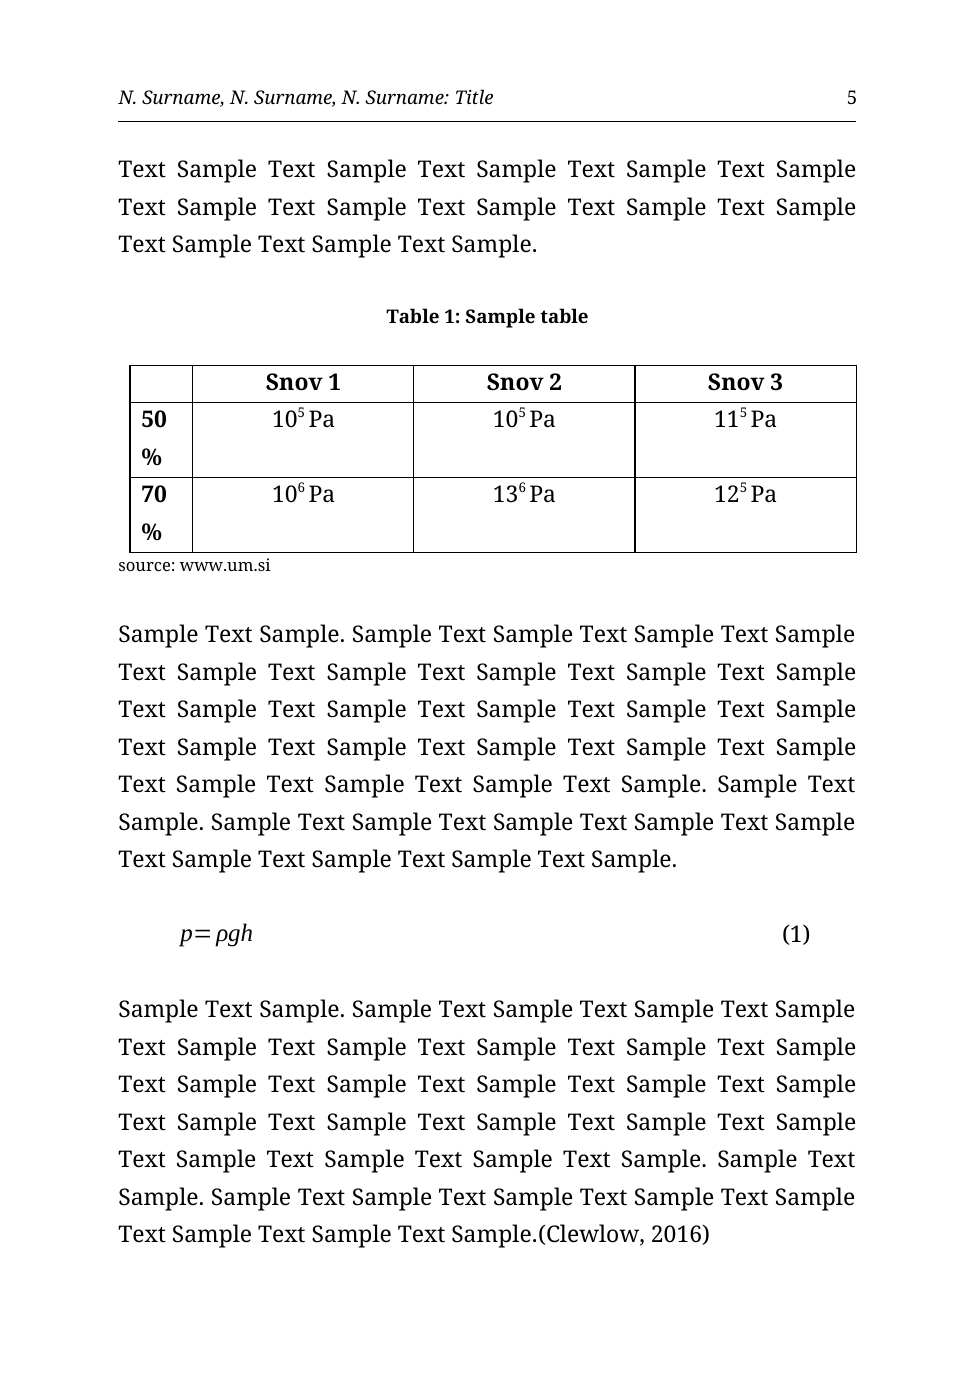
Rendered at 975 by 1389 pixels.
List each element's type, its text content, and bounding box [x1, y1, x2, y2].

text Text Sample Text Sample Text Sample Text Sample Text Sample Text Sample Text Sample Text Sample Text Sample Text Sample Text Sample Text Sample Text Sample. [118, 153, 857, 260]
text Sample Text Sample. Sample Text Sample Text Sample Text Sample Text Sample Text Sample Text Sample Text Sample Text Sample Text Sample Text Sample Text Sample Text Sample Text Sample Text Sample Text Sample Text Sample Text Sample Text Sample Text Sample Text Sample Text Sample Text Sample. Sample Text Sample. Sample Text Sample Text Sample Text Sample Text Sample Text Sample Text Sample Text Sample.(Clewlow, 2016) [118, 993, 857, 1249]
table_header Snov 1 [193, 366, 413, 402]
text Sample Text Sample. Sample Text Sample Text Sample Text Sample Text Sample Text Sample Text Sample Text Sample Text Sample Text Sample Text Sample Text Sample Text Sample Text Sample Text Sample Text Sample Text Sample Text Sample Text Sample Text Sample Text Sample Text Sample Text Sample. Sample Text Sample. Sample Text Sample Text Sample Text Sample Text Sample Text Sample Text Sample Text Sample Text Sample. [118, 618, 857, 874]
table_cell 136 Pa [414, 478, 634, 552]
table_cell 125 Pa [636, 478, 856, 552]
text (1) [118, 918, 857, 949]
table_cell 105 Pa [414, 403, 634, 477]
table_header Snov 3 [636, 366, 856, 402]
table_header [131, 366, 192, 402]
table_cell 106 Pa [193, 478, 413, 552]
title Table 1: Sample table [118, 303, 857, 329]
text source: www.um.si [118, 553, 857, 576]
table_header Snov 2 [414, 366, 634, 402]
table_cell 70% [131, 478, 192, 552]
table_cell 50% [131, 403, 192, 477]
table_cell 115 Pa [636, 403, 856, 477]
table_cell 105 Pa [193, 403, 413, 477]
